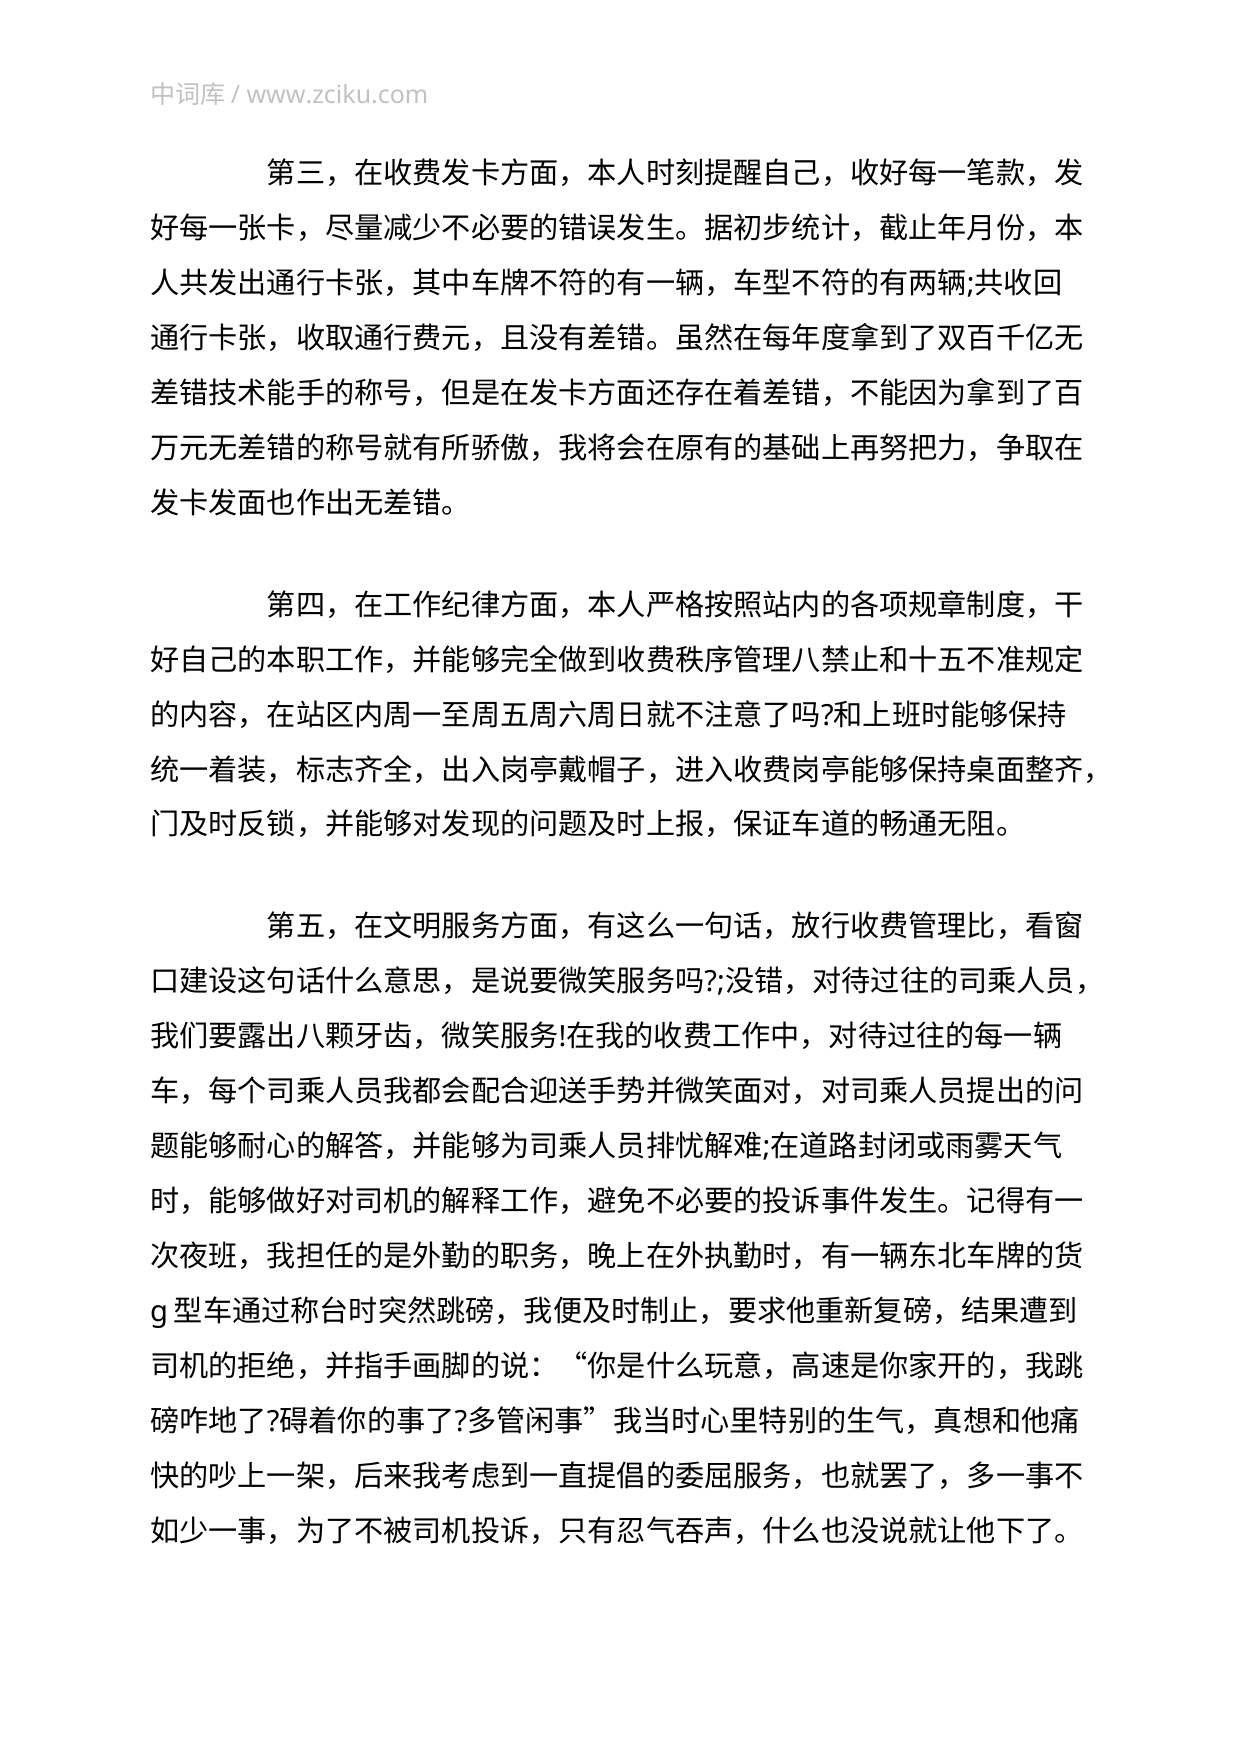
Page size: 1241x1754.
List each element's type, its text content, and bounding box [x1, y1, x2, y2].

text 第四，在工作纪律方面，本人严格按照站内的各项规章制度，干好自己的本职工作，并能够完全做到收费秩序管理八禁止和十五不准规定的内容，在站区内周一至周五周六周日就不注意了吗?和上班时能够保持统一着装，标志齐全，出入岗亭戴帽子，进入收费岗亭能够保持桌面整齐，门及时反锁，并能够对发现的问题及时上报，保证车道的畅通无阻。 [150, 581, 1090, 843]
text 第三，在收费发卡方面，本人时刻提醒自己，收好每一笔款，发好每一张卡，尽量减少不必要的错误发生。据初步统计，截止年月份，本人共发出通行卡张，其中车牌不符的有一辆，车型不符的有两辆;共收回通行卡张，收取通行费元，且没有差错。虽然在每年度拿到了双百千亿无差错技术能手的称号，但是在发卡方面还存在着差错，不能因为拿到了百万元无差错的称号就有所骄傲，我将会在原有的基础上再努把力，争取在发卡发面也作出无差错。 [150, 150, 1090, 522]
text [150, 903, 1090, 1549]
